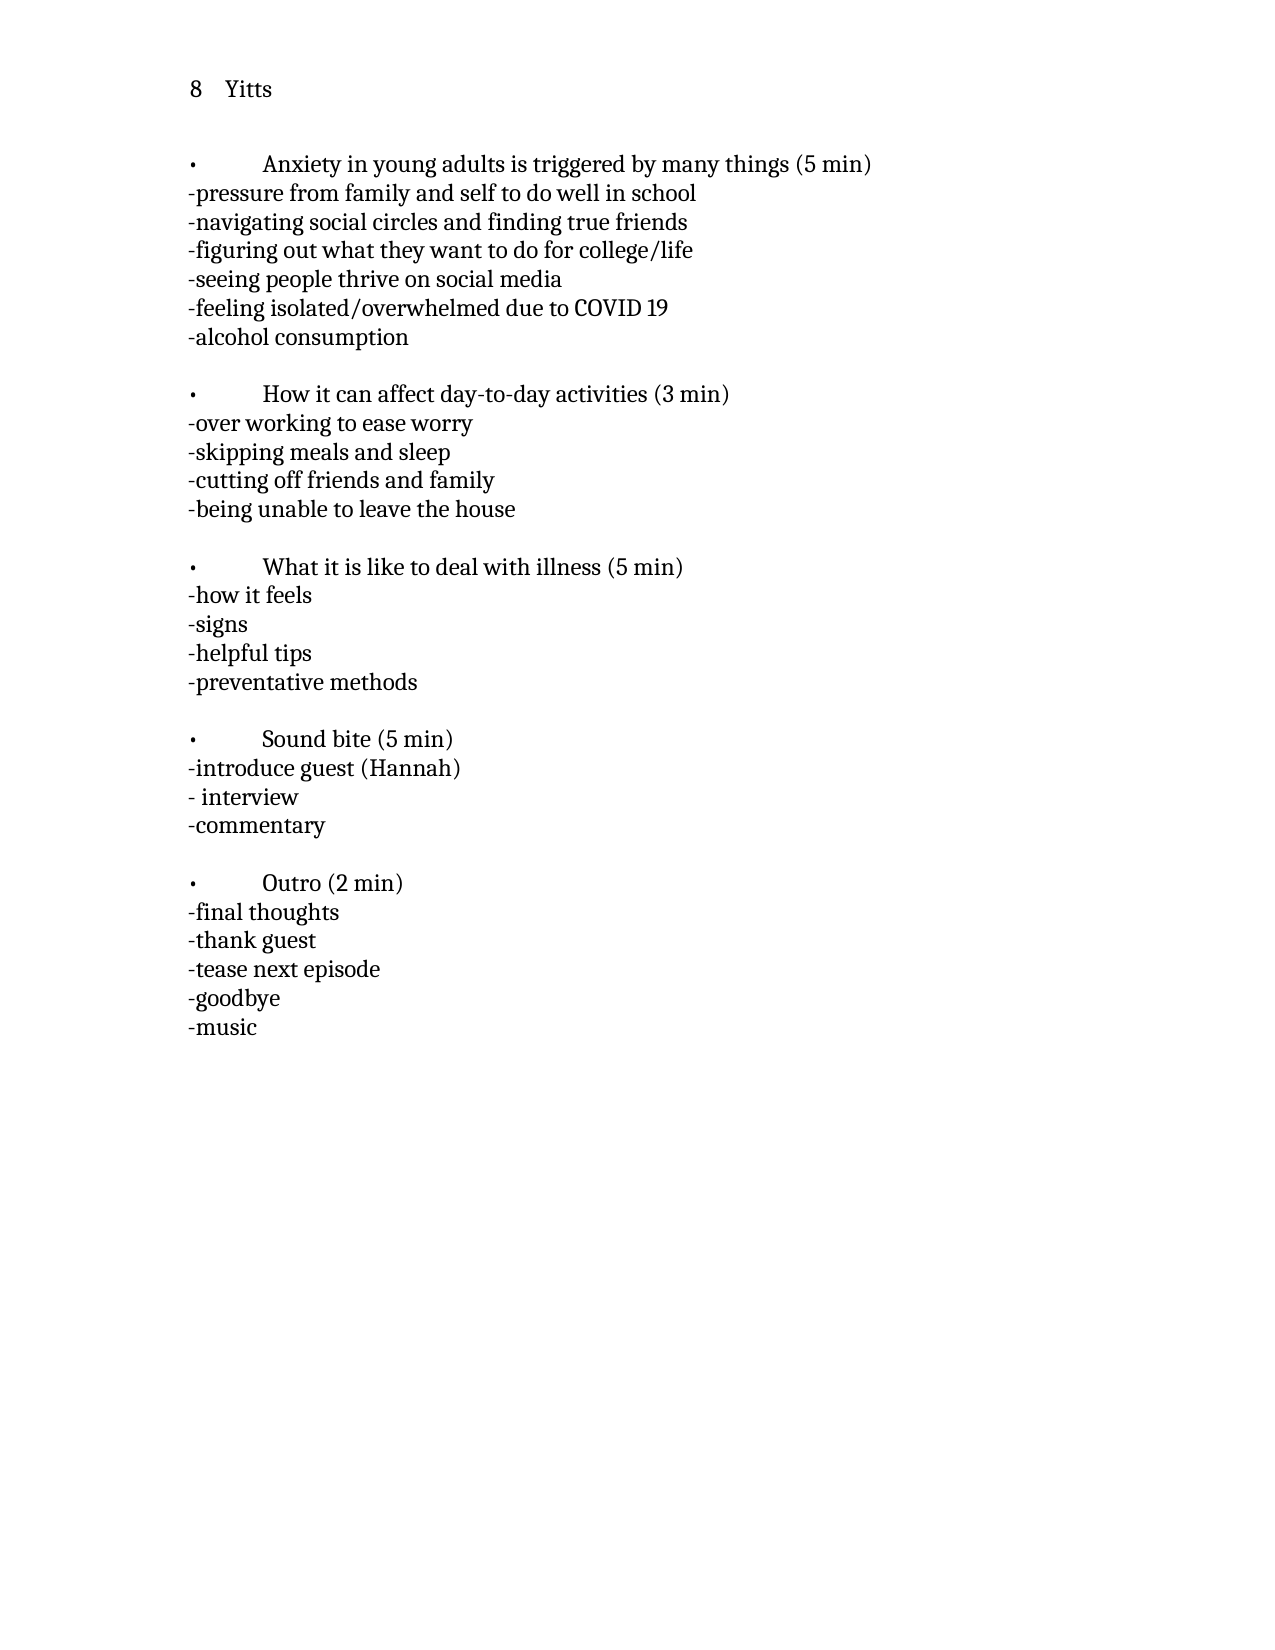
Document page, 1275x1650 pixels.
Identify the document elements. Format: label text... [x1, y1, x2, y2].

text • Anxiety in young adults is triggered by many things (5 min) [187, 150, 1087, 179]
text -thank guest [187, 926, 1087, 955]
text -feeling isolated/overwhelmed due to COVID 19 [187, 294, 1087, 322]
text -navigating social circles and finding true friends [187, 207, 1087, 236]
text • What it is like to deal with illness (5 min) [187, 552, 1087, 581]
text • Sound bite (5 min) [187, 725, 1087, 754]
text -preventative methods [187, 667, 1087, 696]
text • How it can affect day-to-day activities (3 min) [187, 380, 1087, 409]
text -pressure from family and self to do well in school [187, 179, 1087, 207]
text -seeing people thrive on social media [187, 265, 1087, 294]
text -helpful tips [187, 639, 1087, 667]
text -tease next episode [187, 955, 1087, 984]
text -cutting off friends and family [187, 466, 1087, 495]
text • Outro (2 min) [187, 869, 1087, 897]
text -signs [187, 610, 1087, 639]
text -commentary [187, 811, 1087, 840]
text -introduce guest (Hannah) [187, 754, 1087, 782]
text -goodbye [187, 984, 1087, 1012]
text -final thoughts [187, 897, 1087, 926]
text -figuring out what they want to do for college/life [187, 236, 1087, 265]
text -music [187, 1012, 1087, 1041]
text -how it feels [187, 581, 1087, 610]
text - interview [187, 782, 1087, 811]
text -over working to ease worry [187, 409, 1087, 437]
text -being unable to leave the house [187, 495, 1087, 524]
text -skipping meals and sleep [187, 437, 1087, 466]
text -alcohol consumption [187, 322, 1087, 351]
